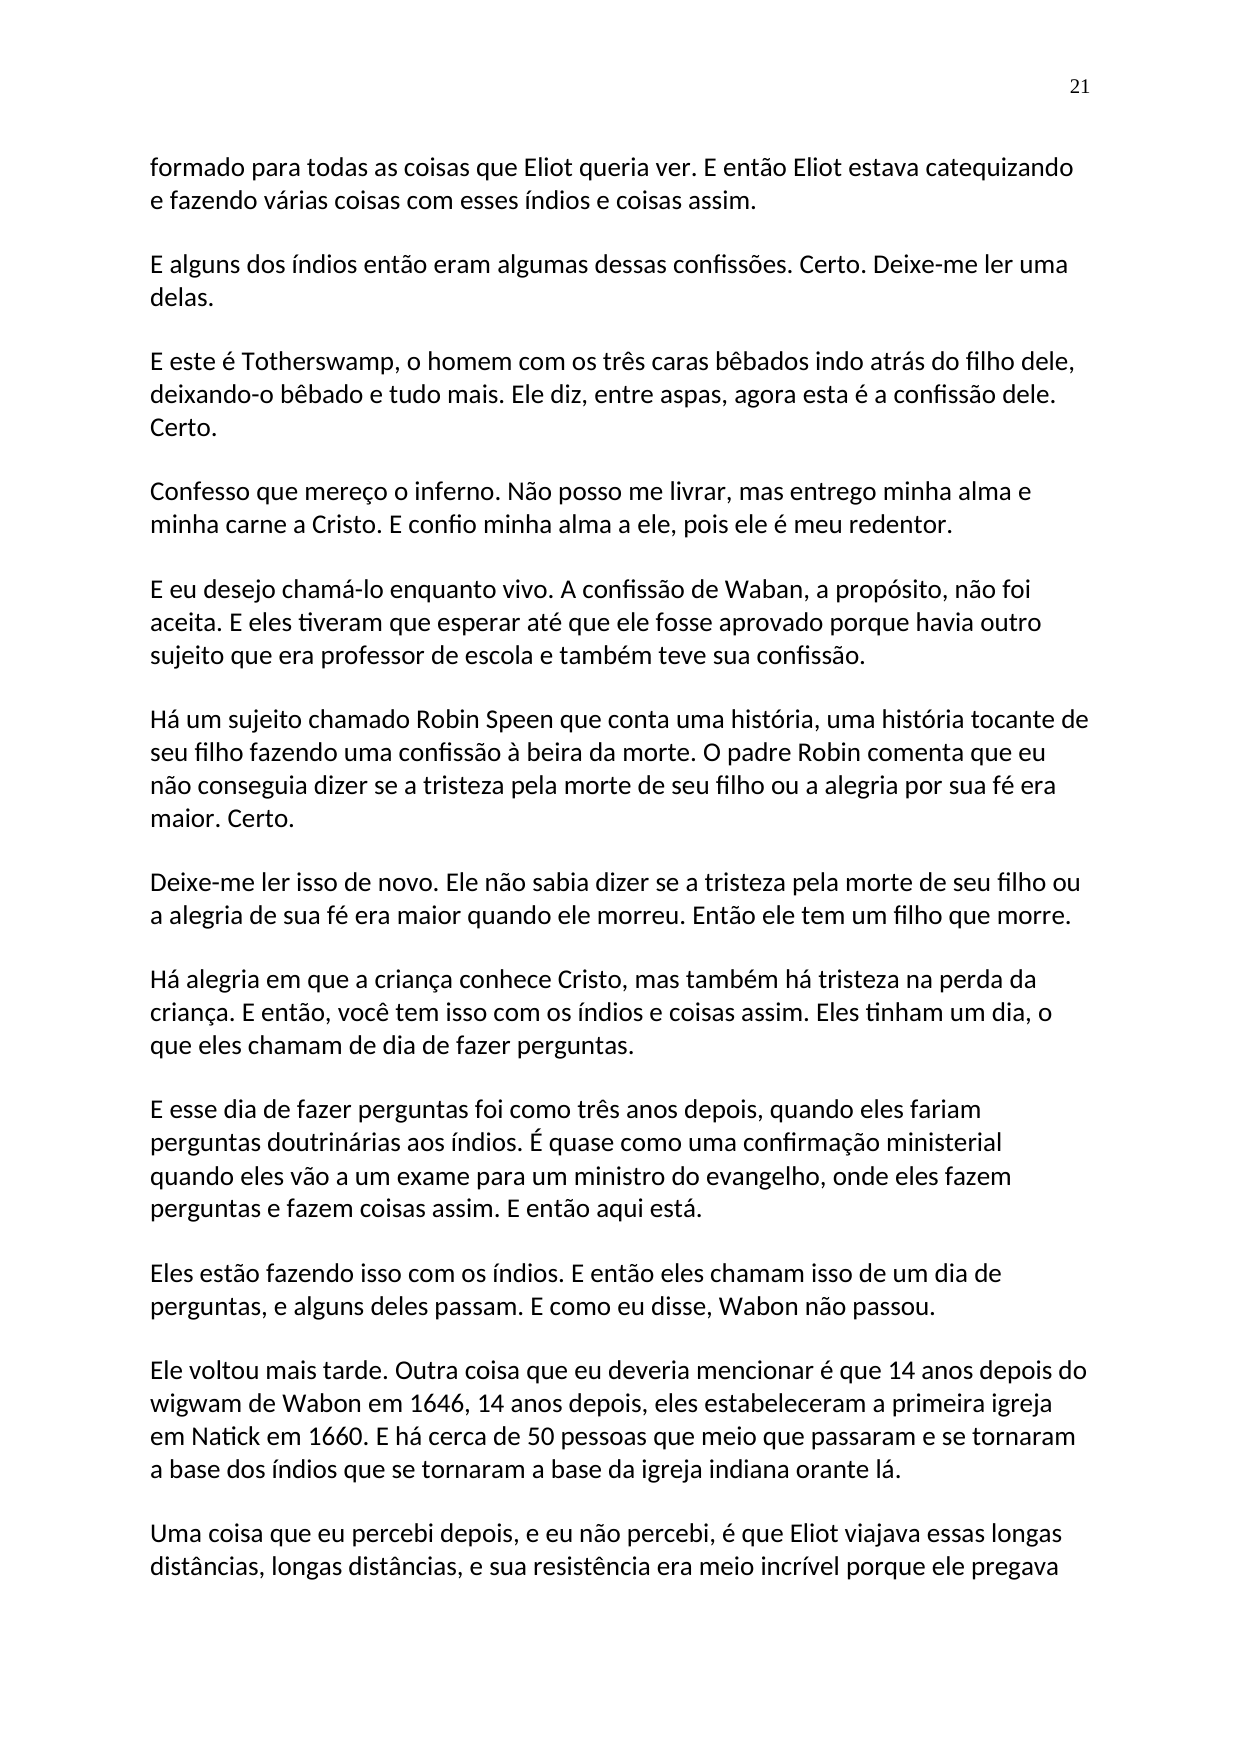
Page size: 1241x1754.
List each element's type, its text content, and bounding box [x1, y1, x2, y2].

text Ele voltou mais tarde. Outra coisa que eu deveria mencionar é que 14 anos depois do wigwam de Wabon em 1646, 14 anos depois, eles estabeleceram a primeira igreja em Natick em 1660. E há cerca de 50 pessoas que meio que passaram e se tornaram a base dos índios que se tornaram a base da igreja indiana orante lá. [150, 1353, 1090, 1485]
text E alguns dos índios então eram algumas dessas confissões. Certo. Deixe-me ler uma delas. [150, 247, 1090, 313]
text E esse dia de fazer perguntas foi como três anos depois, quando eles fariam perguntas doutrinárias aos índios. É quase como uma confirmação ministerial quando eles vão a um exame para um ministro do evangelho, onde eles fazem perguntas e fazem coisas assim. E então aqui está. [150, 1093, 1090, 1225]
text Confesso que mereço o inferno. Não posso me livrar, mas entrego minha alma e minha carne a Cristo. E confio minha alma a ele, pois ele é meu redentor. [150, 474, 1090, 541]
text Eles estão fazendo isso com os índios. E então eles chamam isso de um dia de perguntas, e alguns deles passam. E como eu disse, Wabon não passou. [150, 1256, 1090, 1322]
text Há um sujeito chamado Robin Speen que conta uma história, uma história tocante de seu filho fazendo uma confissão à beira da morte. O padre Robin comenta que eu não conseguia dizer se a tristeza pela morte de seu filho ou a alegria por sua fé era maior. Certo. [150, 702, 1090, 834]
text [150, 1516, 1090, 1582]
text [150, 150, 1090, 216]
text E este é Totherswamp, o homem com os três caras bêbados indo atrás do filho dele, deixando-o bêbado e tudo mais. Ele diz, entre aspas, agora esta é a confissão dele. Certo. [150, 344, 1090, 443]
text E eu desejo chamá-lo enquanto vivo. A confissão de Waban, a propósito, não foi aceita. E eles tiveram que esperar até que ele fosse aprovado porque havia outro sujeito que era professor de escola e também teve sua confissão. [150, 572, 1090, 671]
text Há alegria em que a criança conhece Cristo, mas também há tristeza na perda da criança. E então, você tem isso com os índios e coisas assim. Eles tinham um dia, o que eles chamam de dia de fazer perguntas. [150, 962, 1090, 1061]
text Deixe-me ler isso de novo. Ele não sabia dizer se a tristeza pela morte de seu filho ou a alegria de sua fé era maior quando ele morreu. Então ele tem um filho que morre. [150, 865, 1090, 931]
